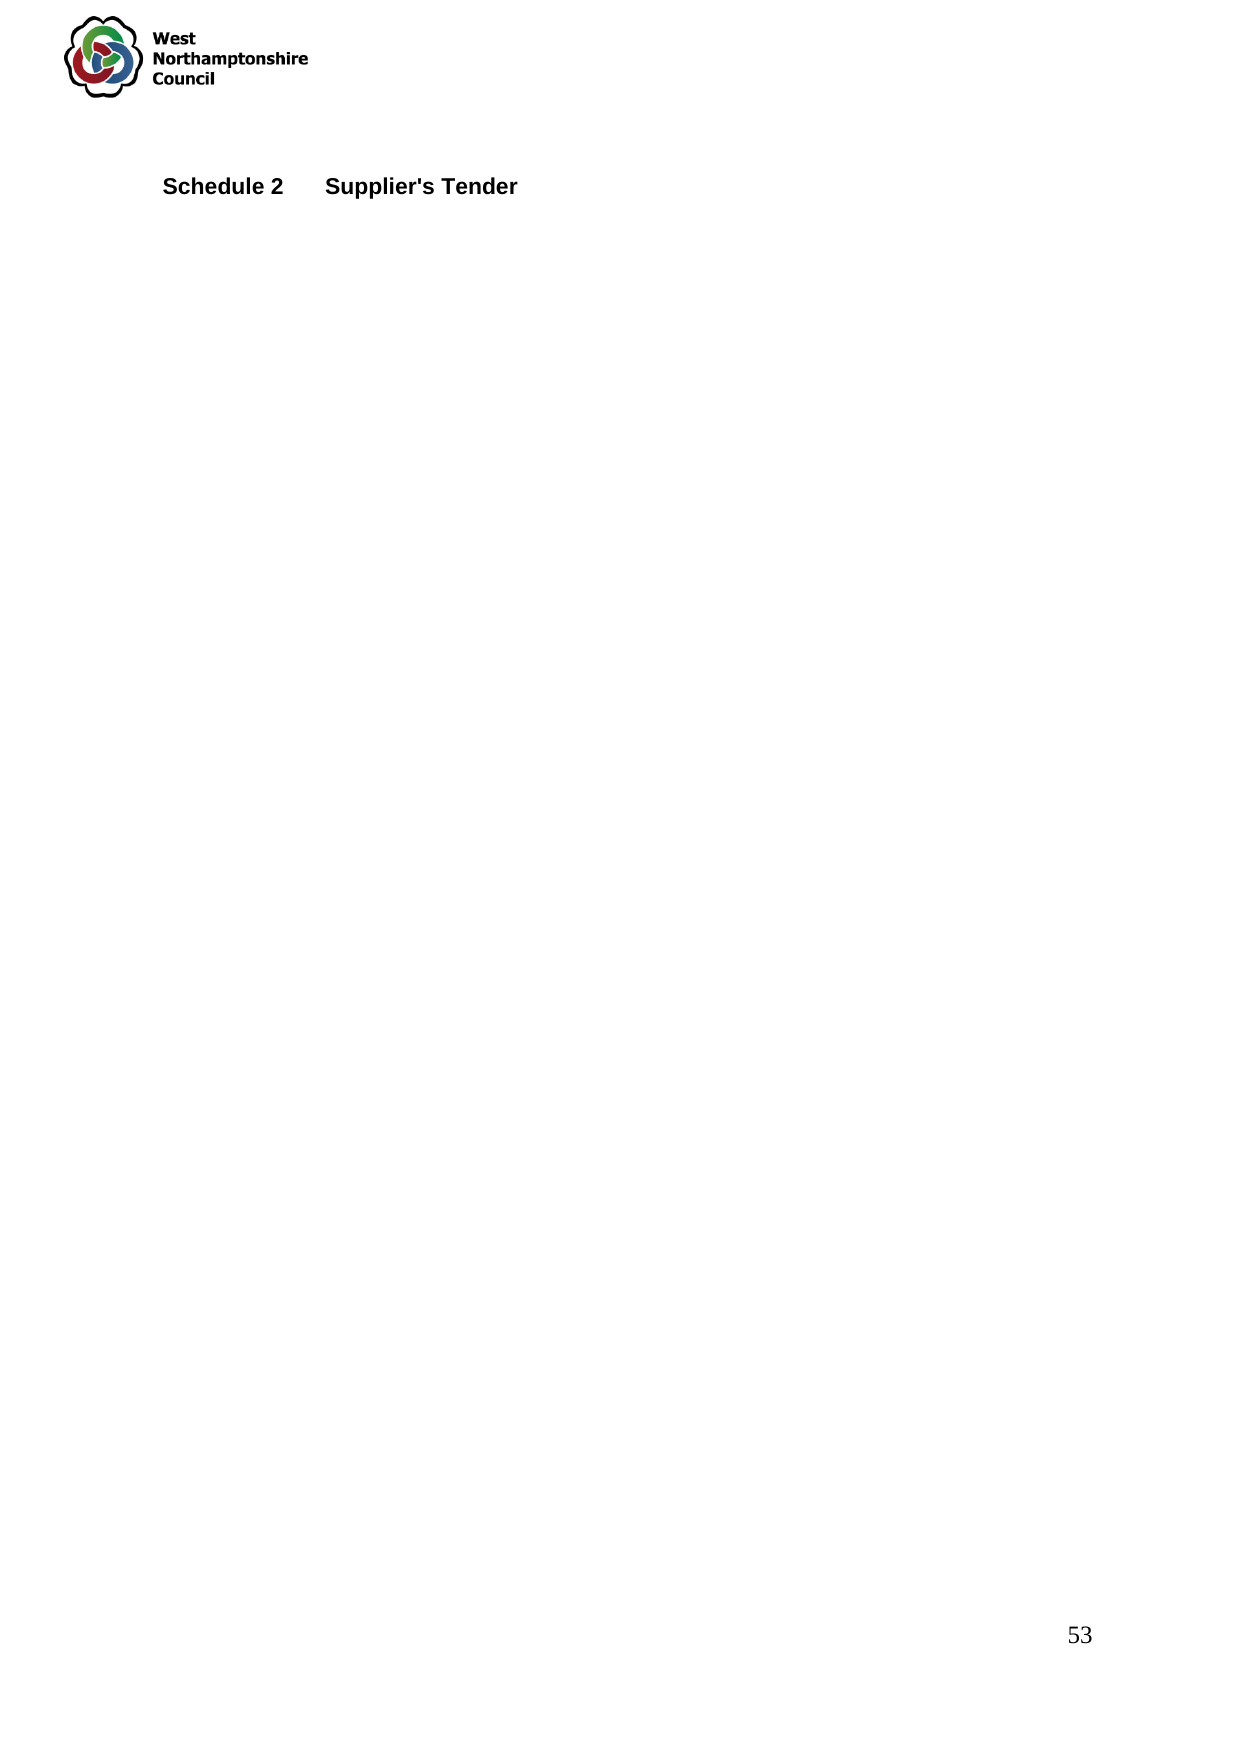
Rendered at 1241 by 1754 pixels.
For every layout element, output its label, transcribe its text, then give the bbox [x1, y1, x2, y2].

picture [51, 16, 346, 103]
list Supplier's Tender [162, 173, 1092, 199]
